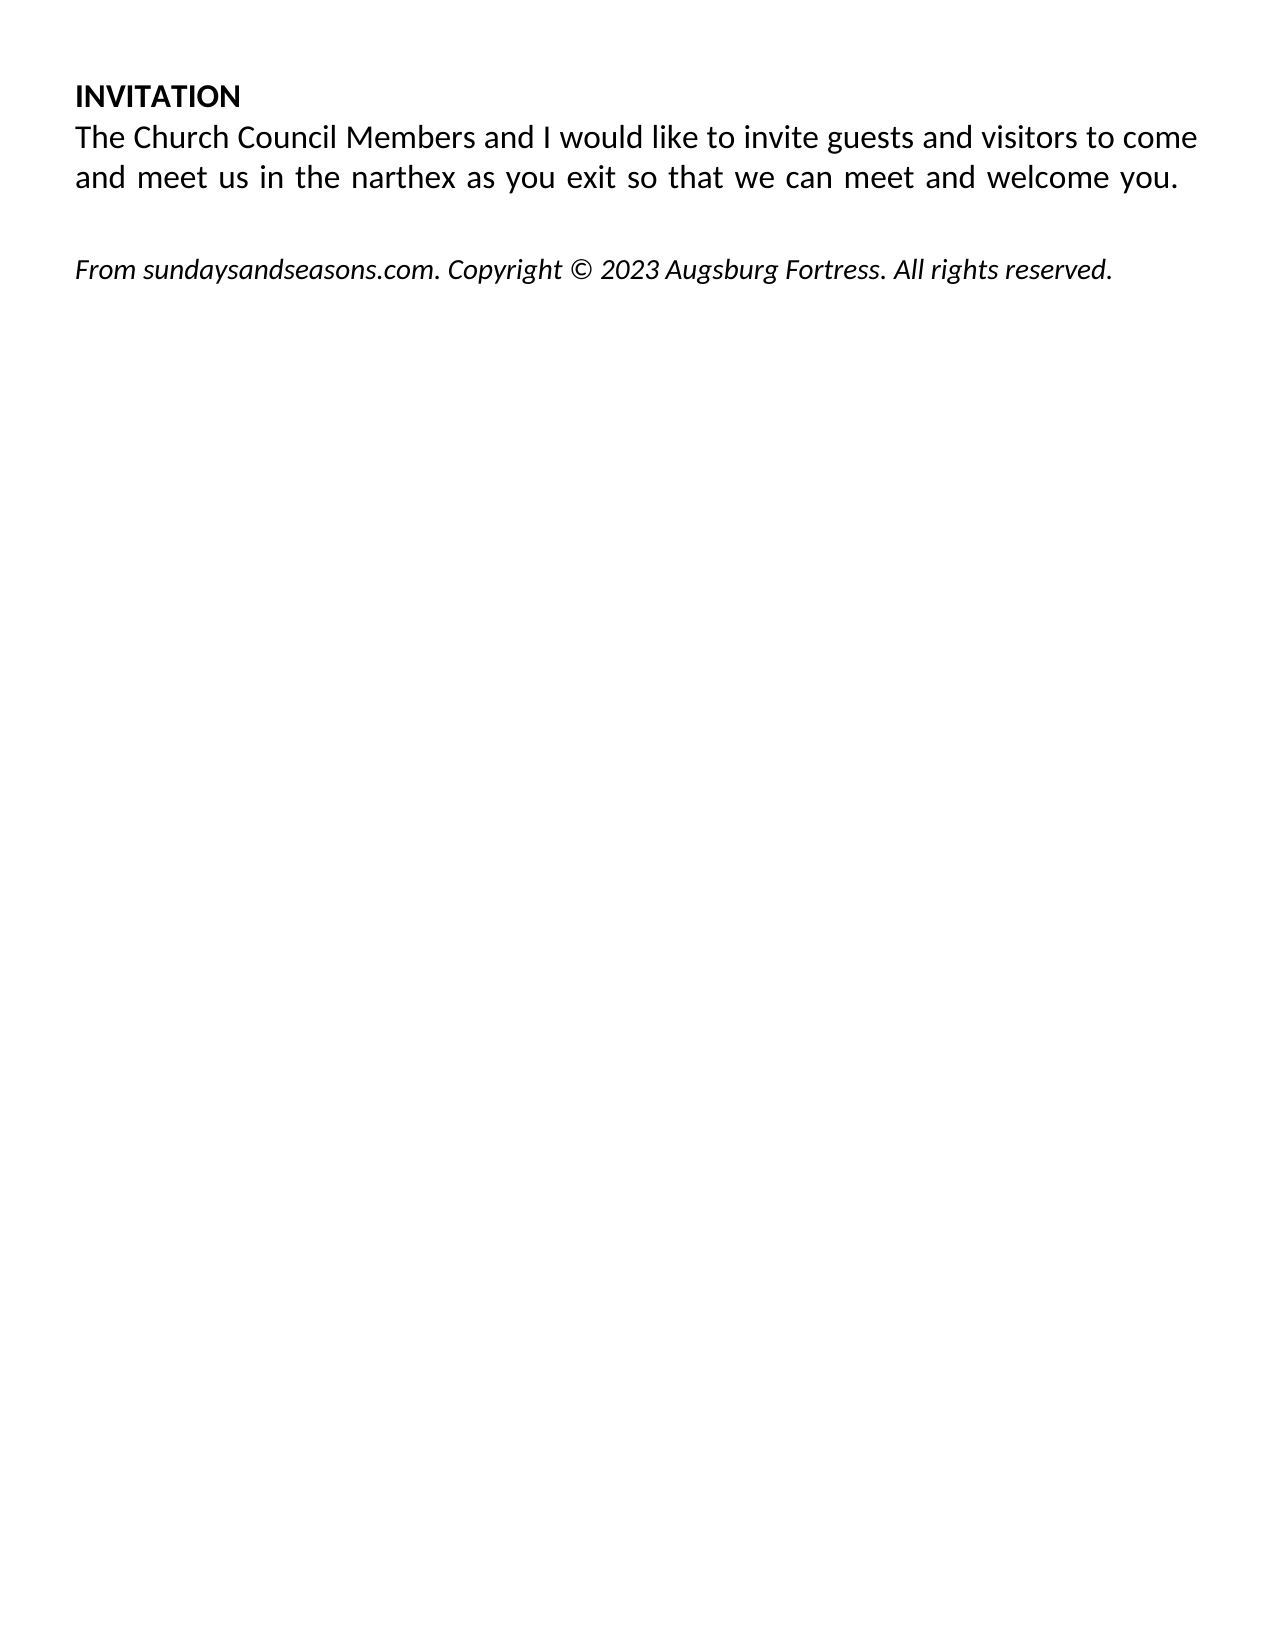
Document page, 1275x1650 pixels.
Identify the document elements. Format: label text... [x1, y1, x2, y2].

text The Church Council Members and I would like to invite guests and visitors to come and meet us in the narthex as you exit so that we can meet and welcome you. [75, 116, 1200, 226]
text From sundaysandseasons.com. Copyright © 2023 Augsburg Fortress. All rights reserved. [75, 251, 1200, 287]
text Invitation [75, 75, 1200, 116]
